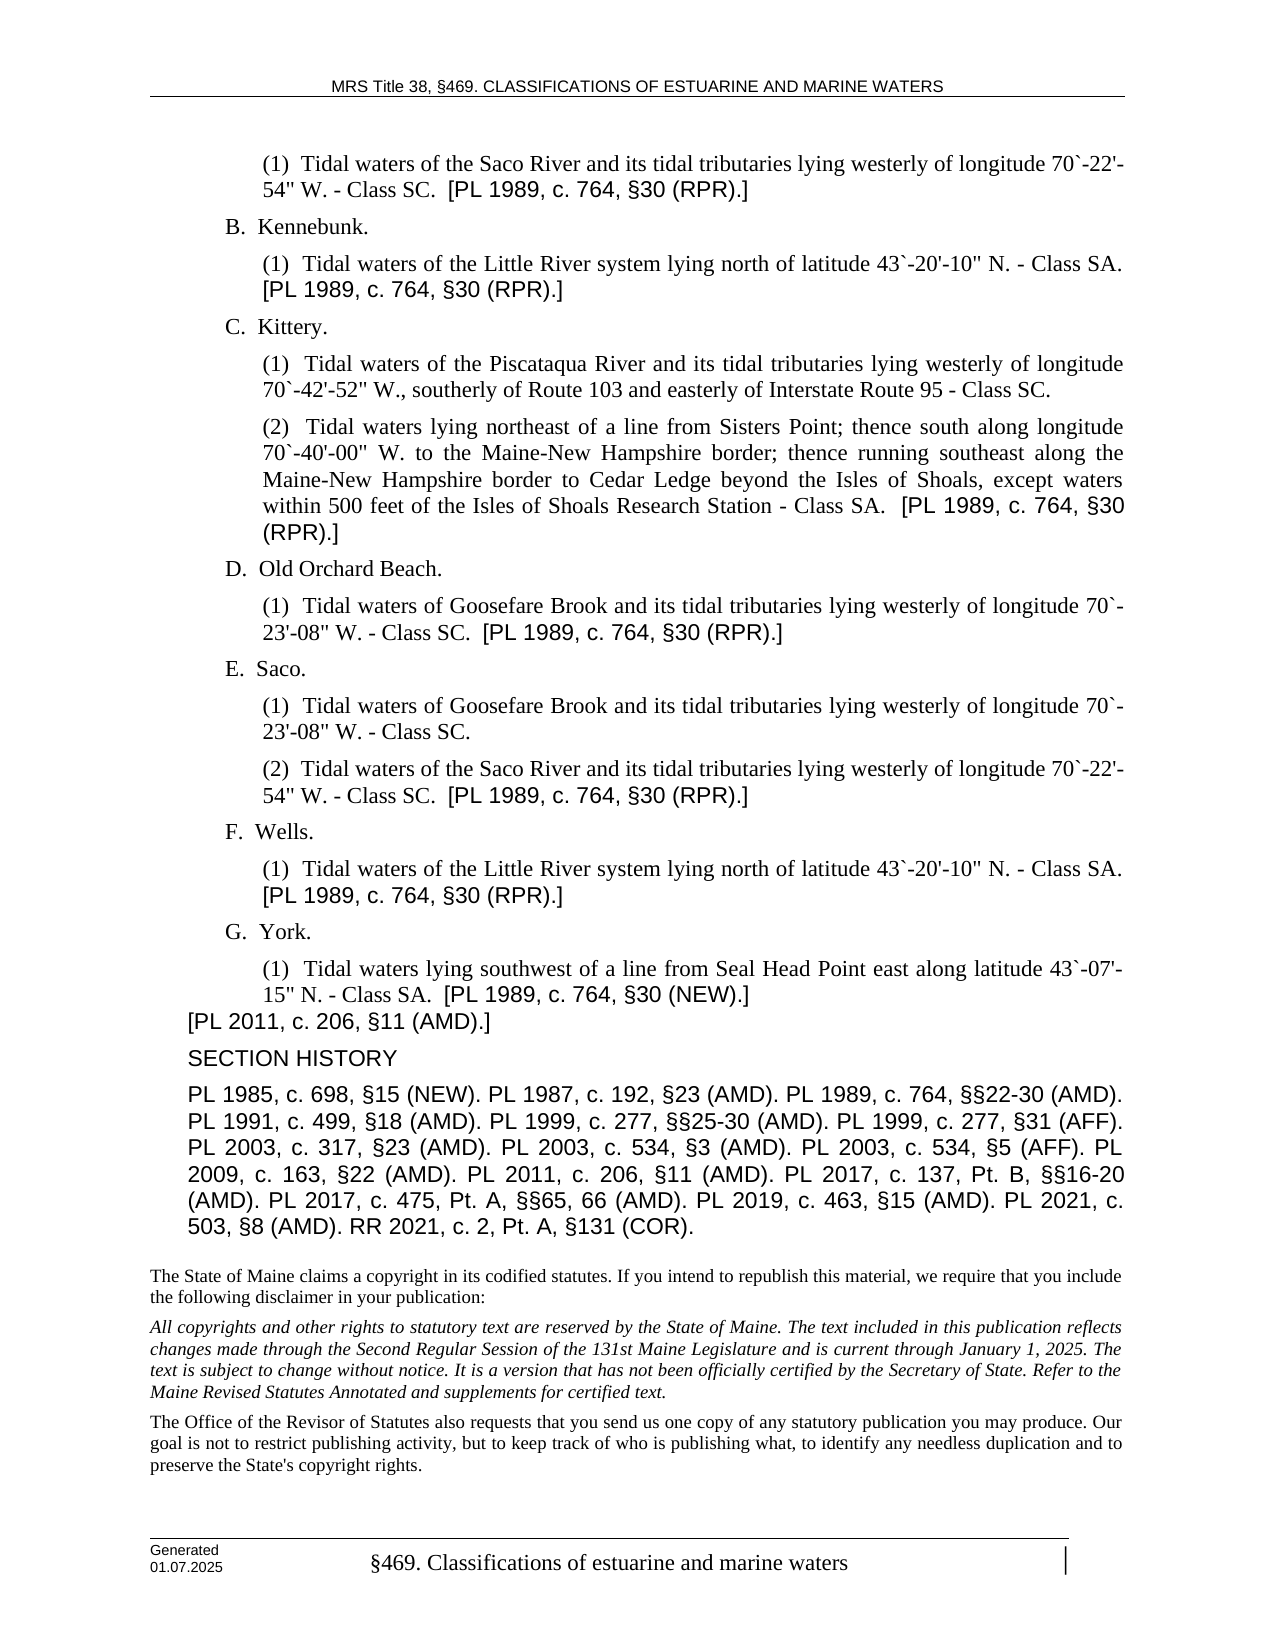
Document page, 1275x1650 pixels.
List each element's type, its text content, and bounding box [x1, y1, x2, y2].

text (1) Tidal waters of Goosefare Brook and its tidal tributaries lying westerly of longitude 70`-23'-08" W. - Class SC. [PL 1989, c. 764, §30 (RPR).] [262, 592, 1125, 645]
text (1) Tidal waters of the Little River system lying north of latitude 43`-20'-10" N. - Class SA. [PL 1989, c. 764, §30 (RPR).] [262, 855, 1125, 908]
text D. Old Orchard Beach. [225, 555, 1125, 582]
text C. Kittery. [225, 313, 1125, 339]
text PL 1985, c. 698, §15 (NEW). PL 1987, c. 192, §23 (AMD). PL 1989, c. 764, §§22-30 (AMD). PL 1991, c. 499, §18 (AMD). PL 1999, c. 277, §§25-30 (AMD). PL 1999, c. 277, §31 (AFF). PL 2003, c. 317, §23 (AMD). PL 2003, c. 534, §3 (AMD). PL 2003, c. 534, §5 (AFF). PL 2009, c. 163, §22 (AMD). PL 2011, c. 206, §11 (AMD). PL 2017, c. 137, Pt. B, §§16-20 (AMD). PL 2017, c. 475, Pt. A, §§65, 66 (AMD). PL 2019, c. 463, §15 (AMD). PL 2021, c. 503, §8 (AMD). RR 2021, c. 2, Pt. A, §131 (COR). [187, 1081, 1125, 1239]
text [PL 2011, c. 206, §11 (AMD).] [187, 1008, 1125, 1034]
text (1) Tidal waters of Goosefare Brook and its tidal tributaries lying westerly of longitude 70`-23'-08" W. - Class SC. [262, 692, 1125, 745]
text SECTION HISTORY [187, 1045, 1125, 1071]
text (1) Tidal waters of the Saco River and its tidal tributaries lying westerly of longitude 70`-22'-54" W. - Class SC. [PL 1989, c. 764, §30 (RPR).] [262, 150, 1125, 203]
text (2) Tidal waters of the Saco River and its tidal tributaries lying westerly of longitude 70`-22'-54" W. - Class SC. [PL 1989, c. 764, §30 (RPR).] [262, 755, 1125, 808]
text All copyrights and other rights to statutory text are reserved by the State of Maine. The text included in this publication reflects changes made through the Second Regular Session of the 131st Maine Legislature and is current through January 1, 2025 . The text is subject to change without notice. It is a version that has not been officially certified by the Secretary of State. Refer to the Maine Revised Statutes Annotated and supplements for certified text. [150, 1316, 1125, 1402]
text (2) Tidal waters lying northeast of a line from Sisters Point; thence south along longitude 70`-40'-00" W. to the Maine-New Hampshire border; thence running southeast along the Maine-New Hampshire border to Cedar Ledge beyond the Isles of Shoals, except waters within 500 feet of the Isles of Shoals Research Station - Class SA. [PL 1989, c. 764, §30 (RPR).] [262, 413, 1125, 545]
text B. Kennebunk. [225, 213, 1125, 239]
text G. York. [225, 918, 1125, 945]
text The Office of the Revisor of Statutes also requests that you send us one copy of any statutory publication you may produce. Our goal is not to restrict publishing activity, but to keep track of who is publishing what, to identify any needless duplication and to preserve the State's copyright rights. [150, 1411, 1125, 1475]
text (1) Tidal waters of the Piscataqua River and its tidal tributaries lying westerly of longitude 70`-42'-52" W., southerly of Route 103 and easterly of Interstate Route 95 - Class SC. [262, 350, 1125, 403]
text F. Wells. [225, 818, 1125, 845]
text (1) Tidal waters lying southwest of a line from Seal Head Point east along latitude 43`-07'-15" N. - Class SA. [PL 1989, c. 764, §30 (NEW).] [262, 955, 1125, 1008]
text The State of Maine claims a copyright in its codified statutes. If you intend to republish this material, we require that you include the following disclaimer in your publication: [150, 1264, 1125, 1308]
text (1) Tidal waters of the Little River system lying north of latitude 43`-20'-10" N. - Class SA. [PL 1989, c. 764, §30 (RPR).] [262, 250, 1125, 303]
text E. Saco. [225, 655, 1125, 682]
